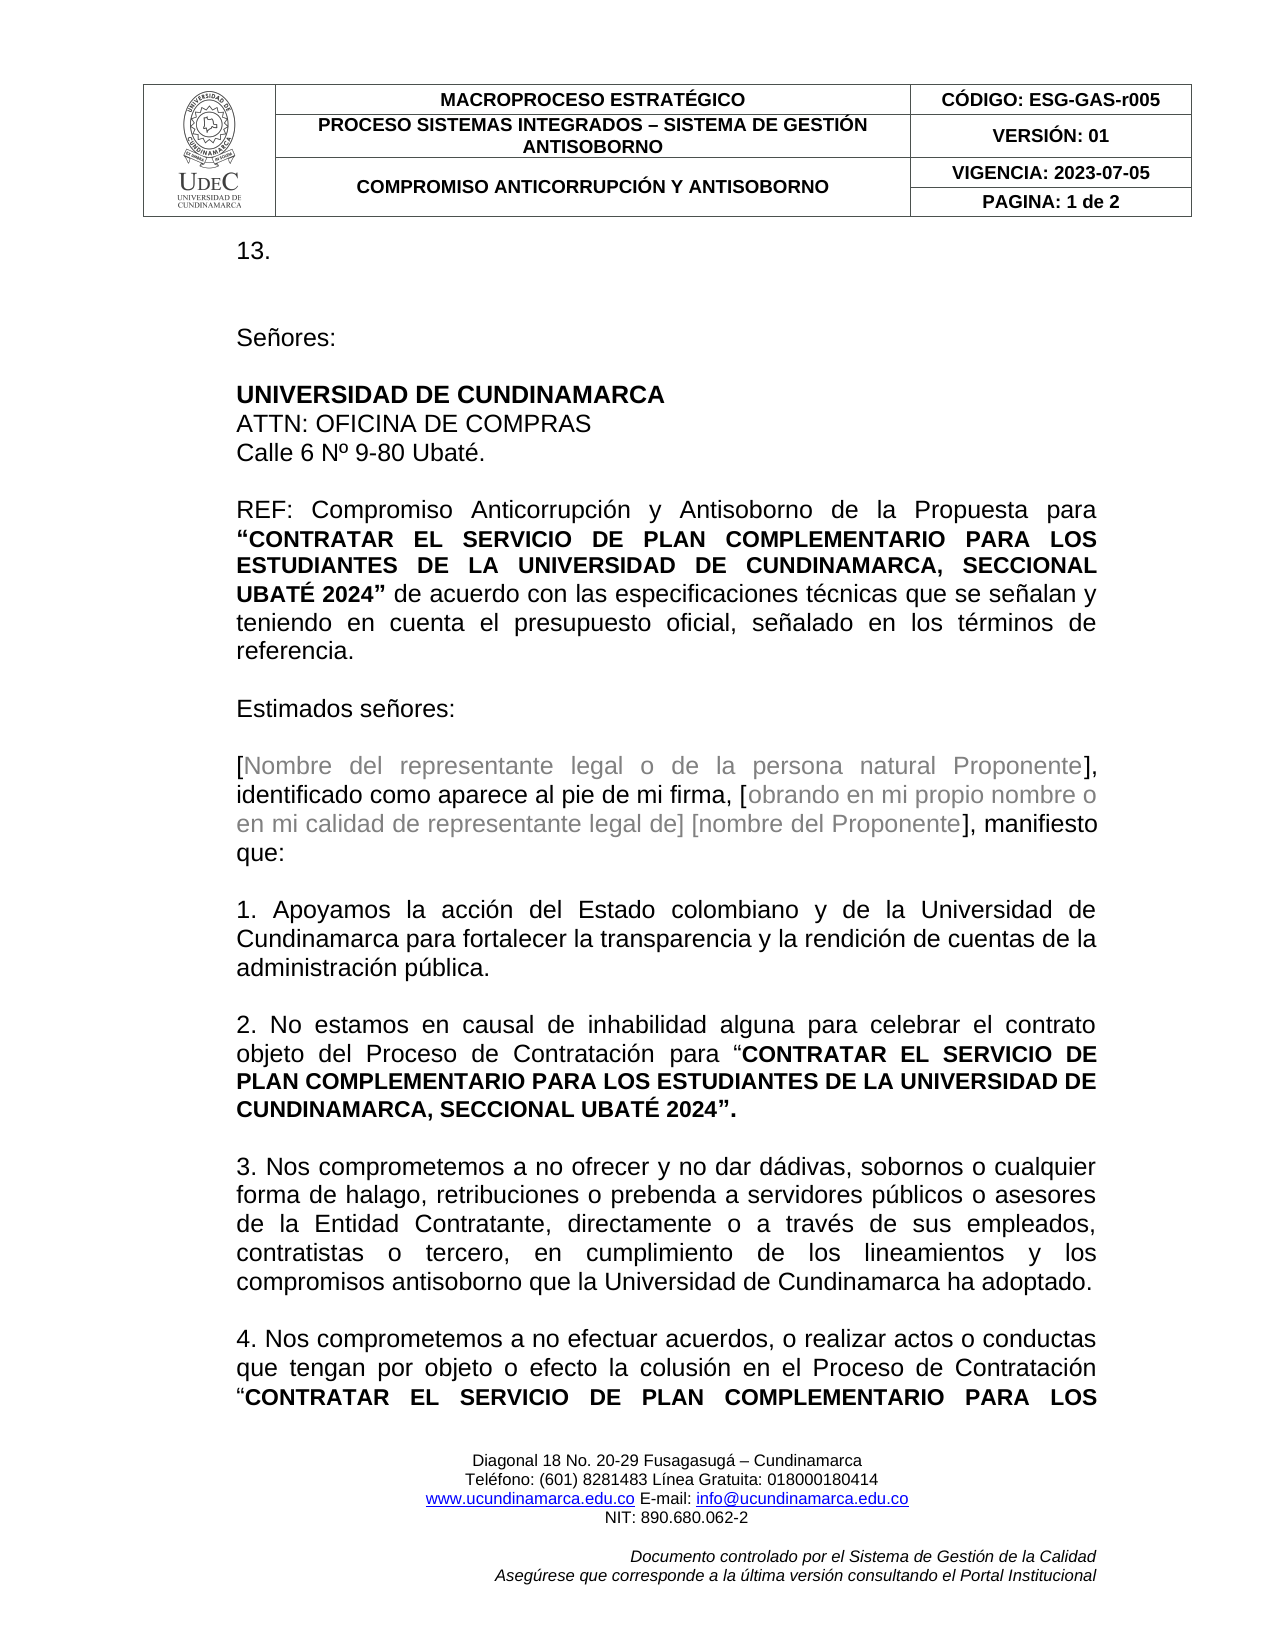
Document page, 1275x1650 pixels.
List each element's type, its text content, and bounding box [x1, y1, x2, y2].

text Estimados señores: [236, 694, 1098, 723]
text 13. [236, 236, 1098, 265]
text 3. Nos comprometemos a no ofrecer y no dar dádivas, sobornos o cualquier forma de halago, retribuciones o prebenda a servidores públicos o asesores de la Entidad Contratante, directamente o a través de sus empleados, contratistas o tercero, en cumplimiento de los lineamientos y los compromisos antisoborno que la Universidad de Cundinamarca ha adoptado. [236, 1151, 1098, 1295]
text Calle 6 Nº 9-80 Ubaté. [236, 437, 1098, 466]
picture [177, 91, 242, 210]
text REF: Compromiso Anticorrupción y Antisoborno de la Propuesta para “CONTRATAR EL SERVICIO DE PLAN COMPLEMENTARIO PARA LOS ESTUDIANTES DE LA UNIVERSIDAD DE CUNDINAMARCA, SECCIONAL UBATÉ 2024” de acuerdo con las especificaciones técnicas que se señalan y teniendo en cuenta el presupuesto oficial, señalado en los términos de referencia. [236, 495, 1098, 665]
text ATTN: OFICINA DE COMPRAS [236, 409, 1098, 437]
text [Nombre del representante legal o de la persona natural Proponente], identificado como aparece al pie de mi firma, [obrando en mi propio nombre o en mi calidad de representante legal de] [nombre del Proponente], manifiesto que: [236, 751, 1098, 866]
text 2. No estamos en causal de inhabilidad alguna para celebrar el contrato objeto del Proceso de Contratación para “CONTRATAR EL SERVICIO DE PLAN COMPLEMENTARIO PARA LOS ESTUDIANTES DE LA UNIVERSIDAD DE CUNDINAMARCA, SECCIONAL UBATÉ 2024”. [236, 1010, 1098, 1123]
text 1. Apoyamos la acción del Estado colombiano y de la Universidad de Cundinamarca para fortalecer la transparencia y la rendición de cuentas de la administración pública. [236, 895, 1098, 981]
text UNIVERSIDAD DE CUNDINAMARCA [236, 380, 1098, 409]
text Señores: [236, 322, 1098, 351]
